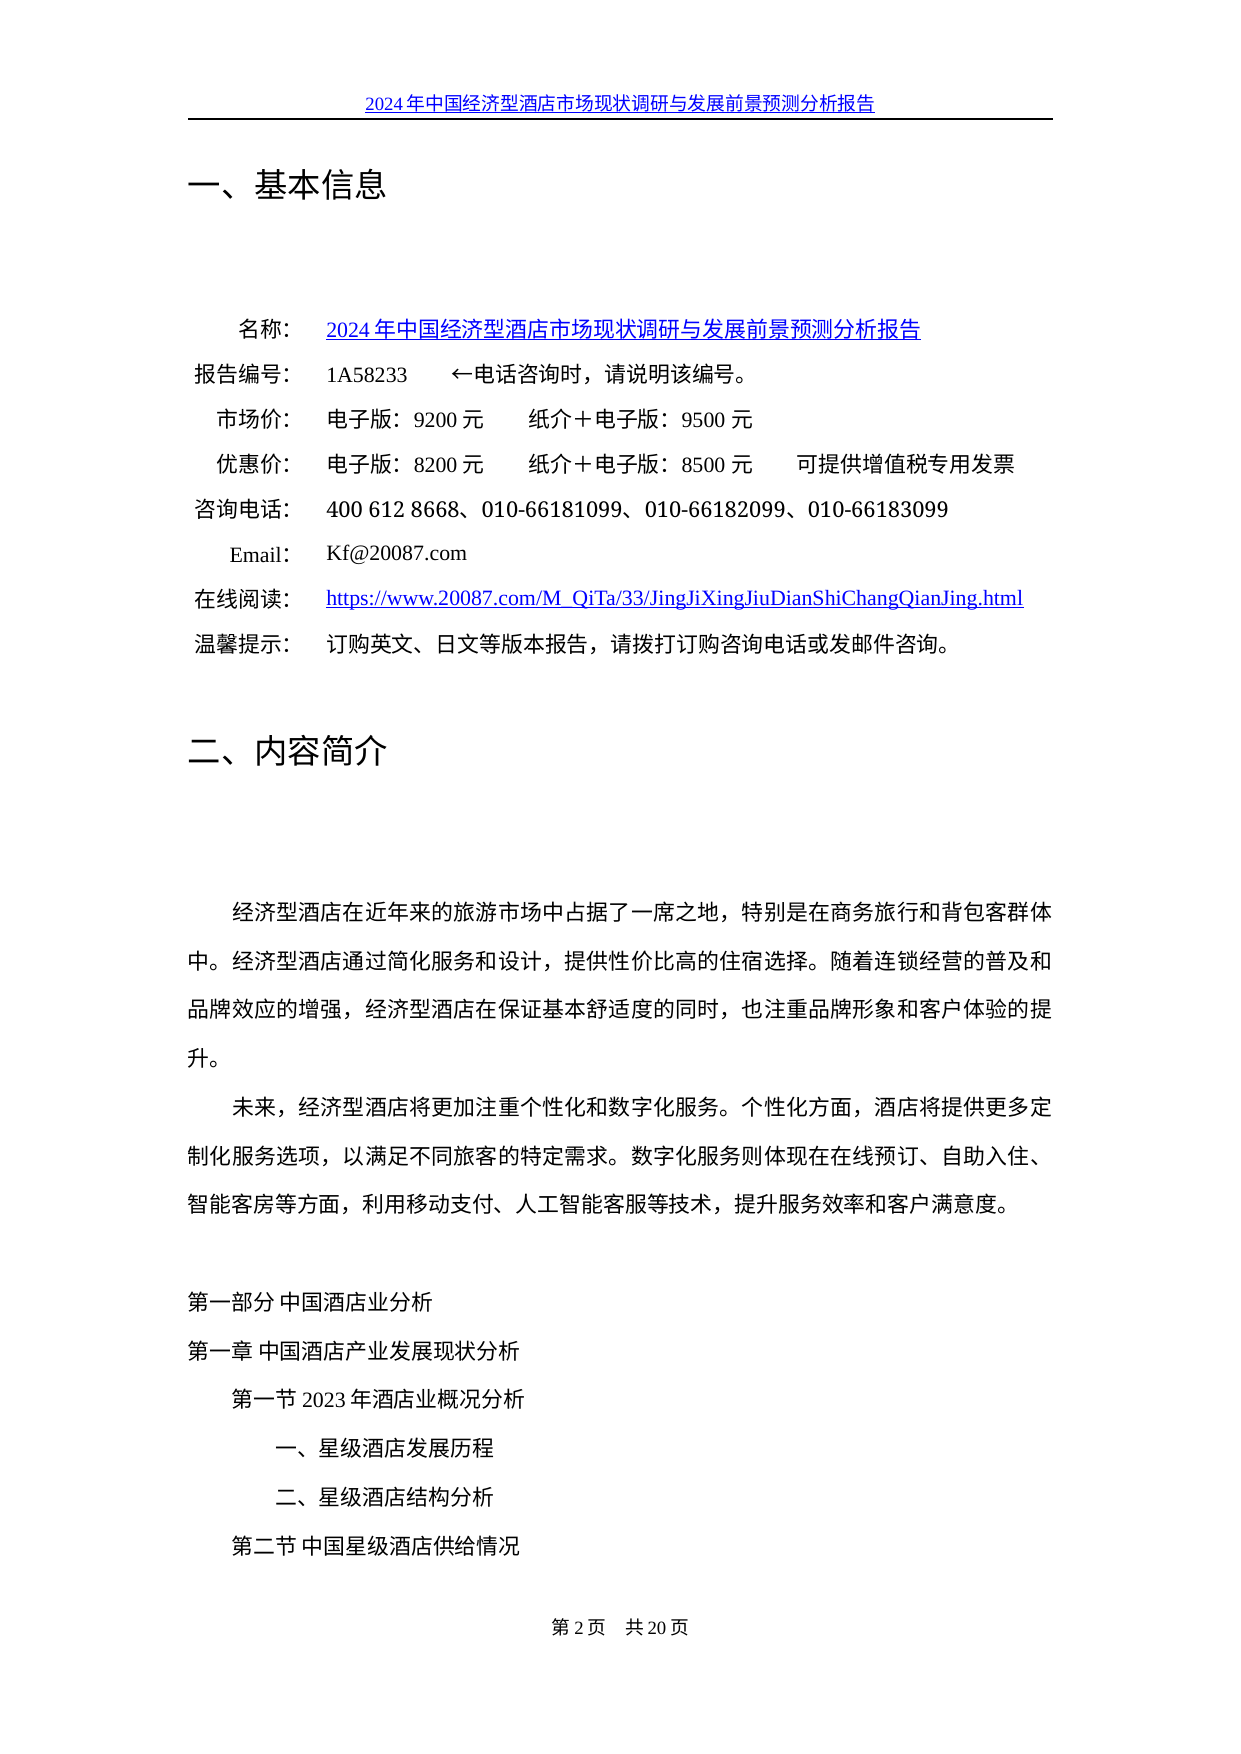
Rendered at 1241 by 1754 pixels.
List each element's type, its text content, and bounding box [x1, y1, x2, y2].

table_cell 在线阅读： [167, 582, 315, 627]
table_cell 电子版：9200 元 纸介＋电子版：9500 元 [315, 402, 1073, 447]
table_cell 优惠价： [167, 447, 315, 492]
table_header 2024年中国经济型酒店市场现状调研与发展前景预测分析报告 [315, 312, 1073, 357]
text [187, 894, 1053, 1561]
table_cell 电子版：8200 元 纸介＋电子版：8500 元 可提供增值税专用发票 [315, 447, 1073, 492]
table_cell 400 612 8668、010-66181099、010-66182099、010-66183099 [315, 492, 1073, 537]
title 一、基本信息 [187, 150, 1053, 215]
title 二、内容简介 [187, 717, 1053, 782]
table_cell 订购英文、日文等版本报告，请拨打订购咨询电话或发邮件咨询。 [315, 627, 1073, 672]
table_cell 咨询电话： [167, 492, 315, 537]
table_cell 市场价： [167, 402, 315, 447]
table_cell 1A58233 ←电话咨询时，请说明该编号。 [315, 357, 1073, 402]
table_cell Kf@20087.com [315, 537, 1073, 582]
table_cell 温馨提示： [167, 627, 315, 672]
table_cell Email： [167, 537, 315, 582]
table_cell 报告编号： [167, 357, 315, 402]
table_header 名称： [167, 312, 315, 357]
table_cell [315, 582, 1073, 627]
